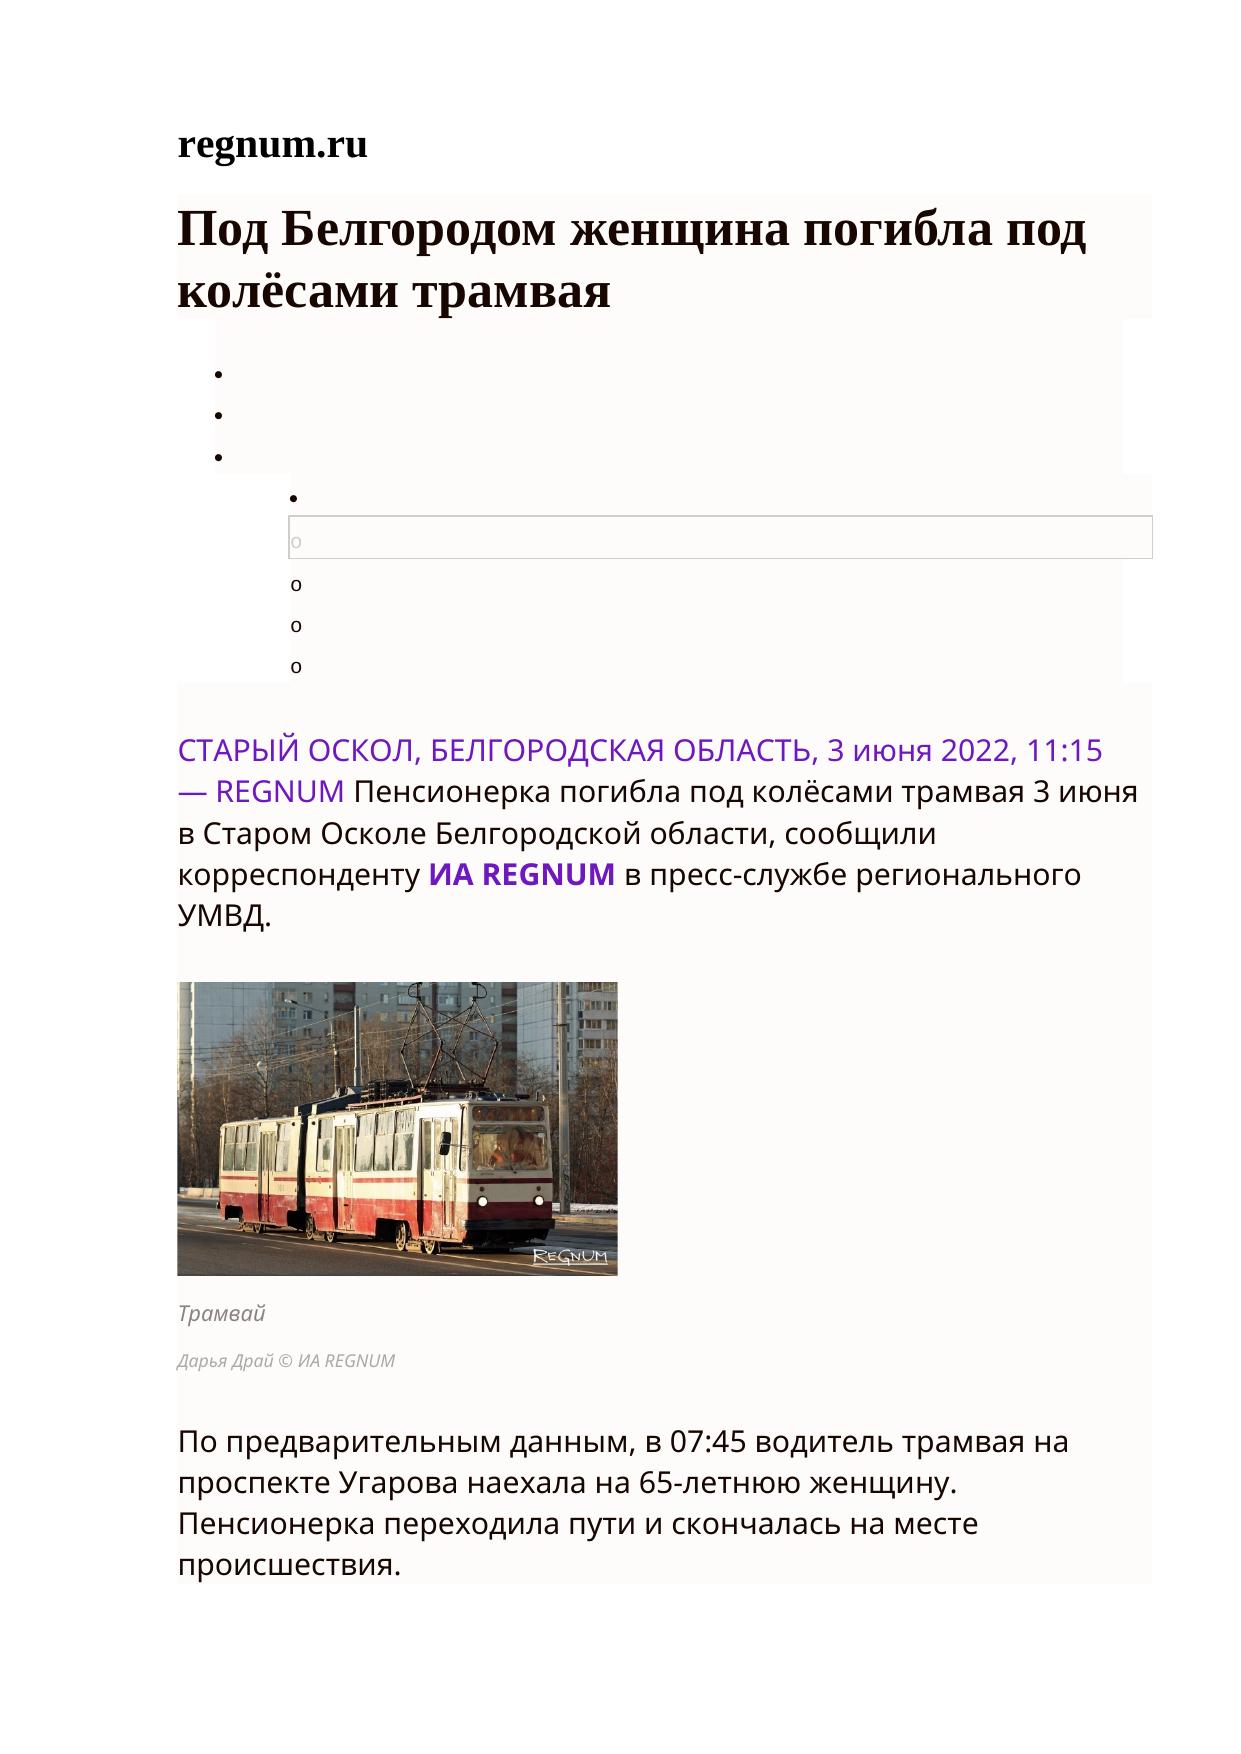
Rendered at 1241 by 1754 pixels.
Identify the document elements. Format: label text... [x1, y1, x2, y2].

text Трамвай [177, 1297, 1152, 1328]
text Дарья Драй © ИА REGNUM [177, 1349, 1152, 1373]
text СТАРЫЙ ОСКОЛ, БЕЛГОРОДСКАЯ ОБЛАСТЬ, 3 июня 2022, 11:15 — REGNUM Пенсионерка погибла под колёсами трамвая 3 июня в Старом Осколе Белгородской области, сообщили корреспонденту ИА REGNUM в пресс-службе регионального УМВД. [177, 729, 1152, 935]
text По предварительным данным, в 07:45 водитель трамвая на проспекте Угарова наехала на 65-летнюю женщину. Пенсионерка переходила пути и скончалась на месте происшествия. [177, 1420, 1152, 1584]
picture [177, 982, 618, 1276]
subtitle Под Белгородом женщина погибла под колёсами трамвая [177, 194, 1152, 319]
text regnum.ru [177, 118, 1152, 166]
